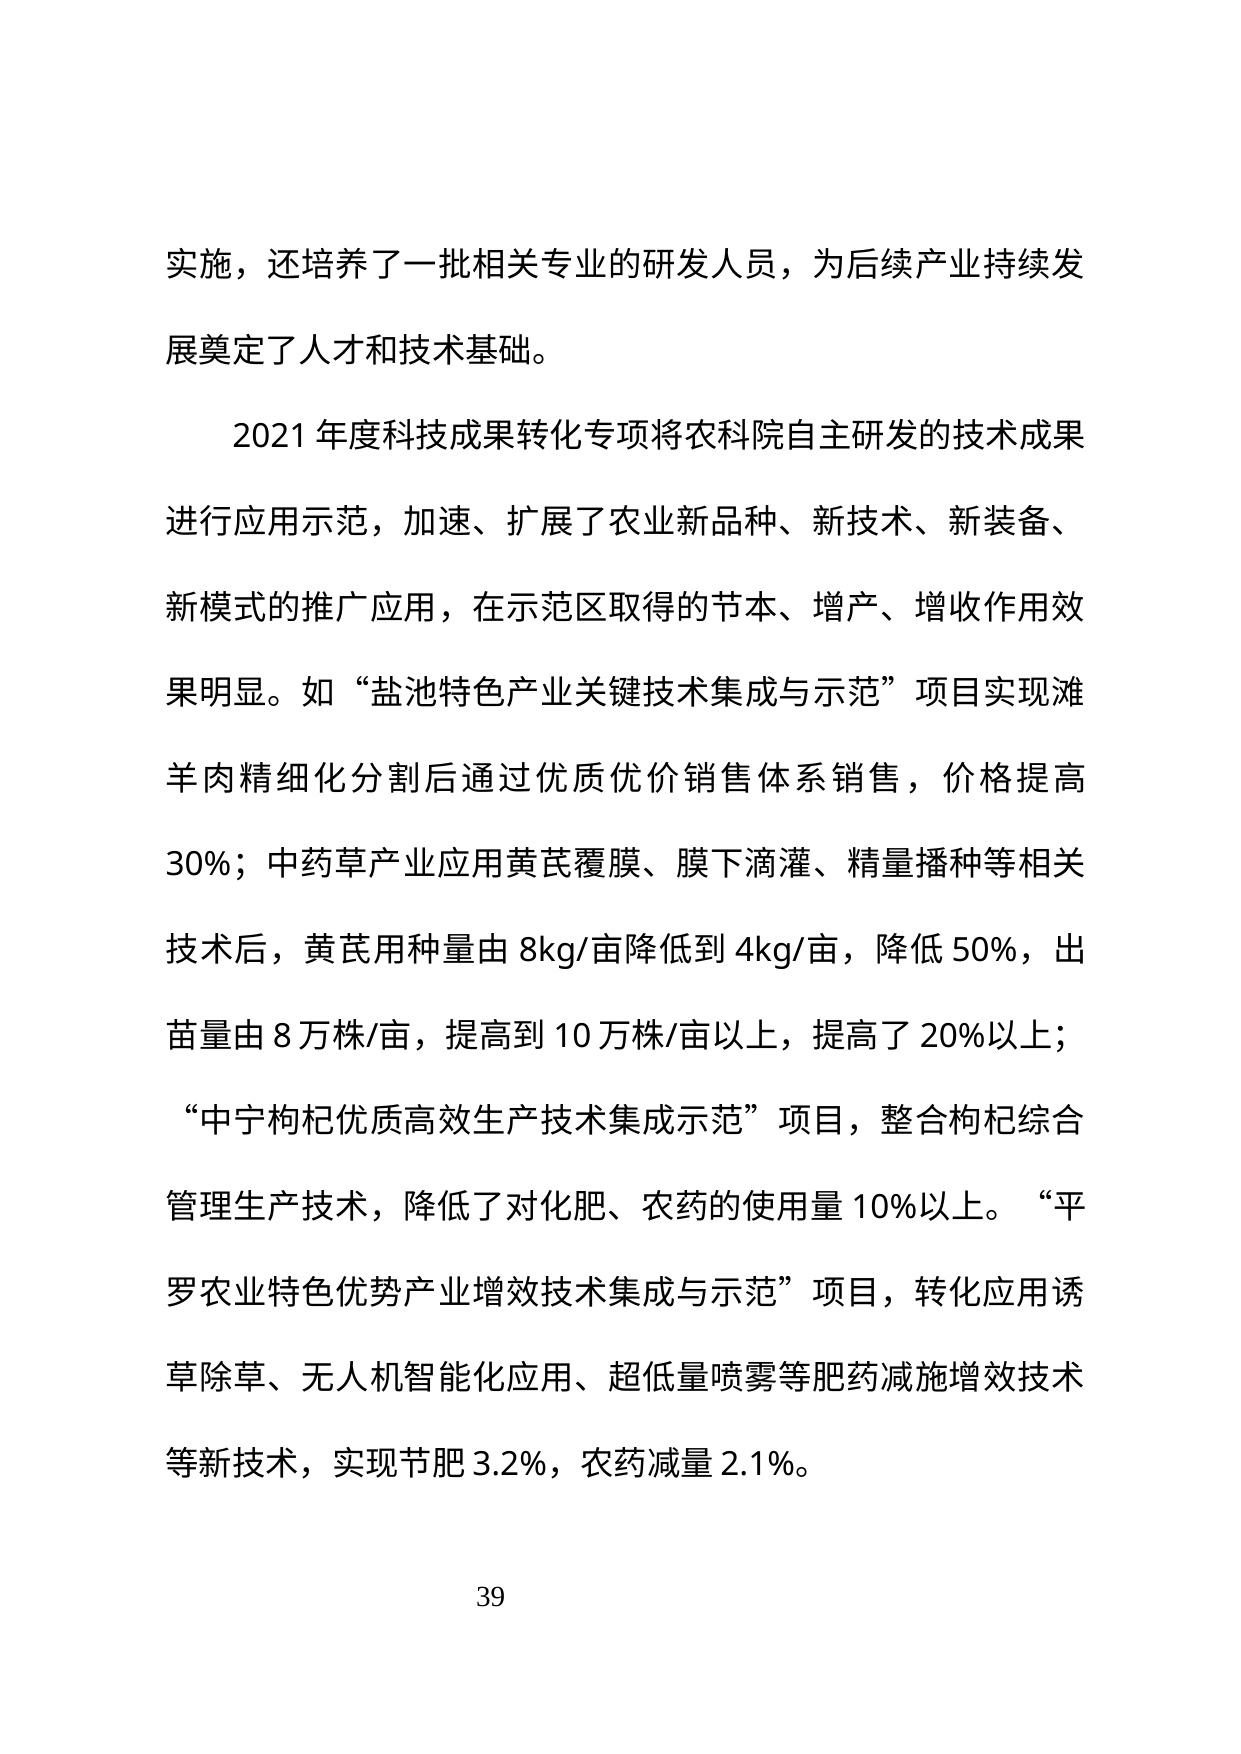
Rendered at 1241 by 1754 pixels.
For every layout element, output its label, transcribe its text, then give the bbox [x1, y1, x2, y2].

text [165, 219, 1087, 391]
text 2021年度科技成果转化专项将农科院自主研发的技术成果进行应用示范，加速、扩展了农业新品种、新技术、新装备、新模式的推广应用，在示范区取得的节本、增产、增收作用效果明显。如“盐池特色产业关键技术集成与示范”项目实现滩羊肉精细化分割后通过优质优价销售体系销售，价格提高30%；中药草产业应用黄芪覆膜、膜下滴灌、精量播种等相关技术后，黄芪用种量由8kg/亩降低到4kg/亩，降低50%，出苗量由8万株/亩，提高到10万株/亩以上，提高了20%以上；“中宁枸杞优质高效生产技术集成示范”项目，整合枸杞综合管理生产技术，降低了对化肥、农药的使用量10%以上。“平罗农业特色优势产业增效技术集成与示范”项目，转化应用诱草除草、无人机智能化应用、超低量喷雾等肥药减施增效技术等新技术，实现节肥3.2%，农药减量2.1%。 [165, 391, 1087, 1504]
